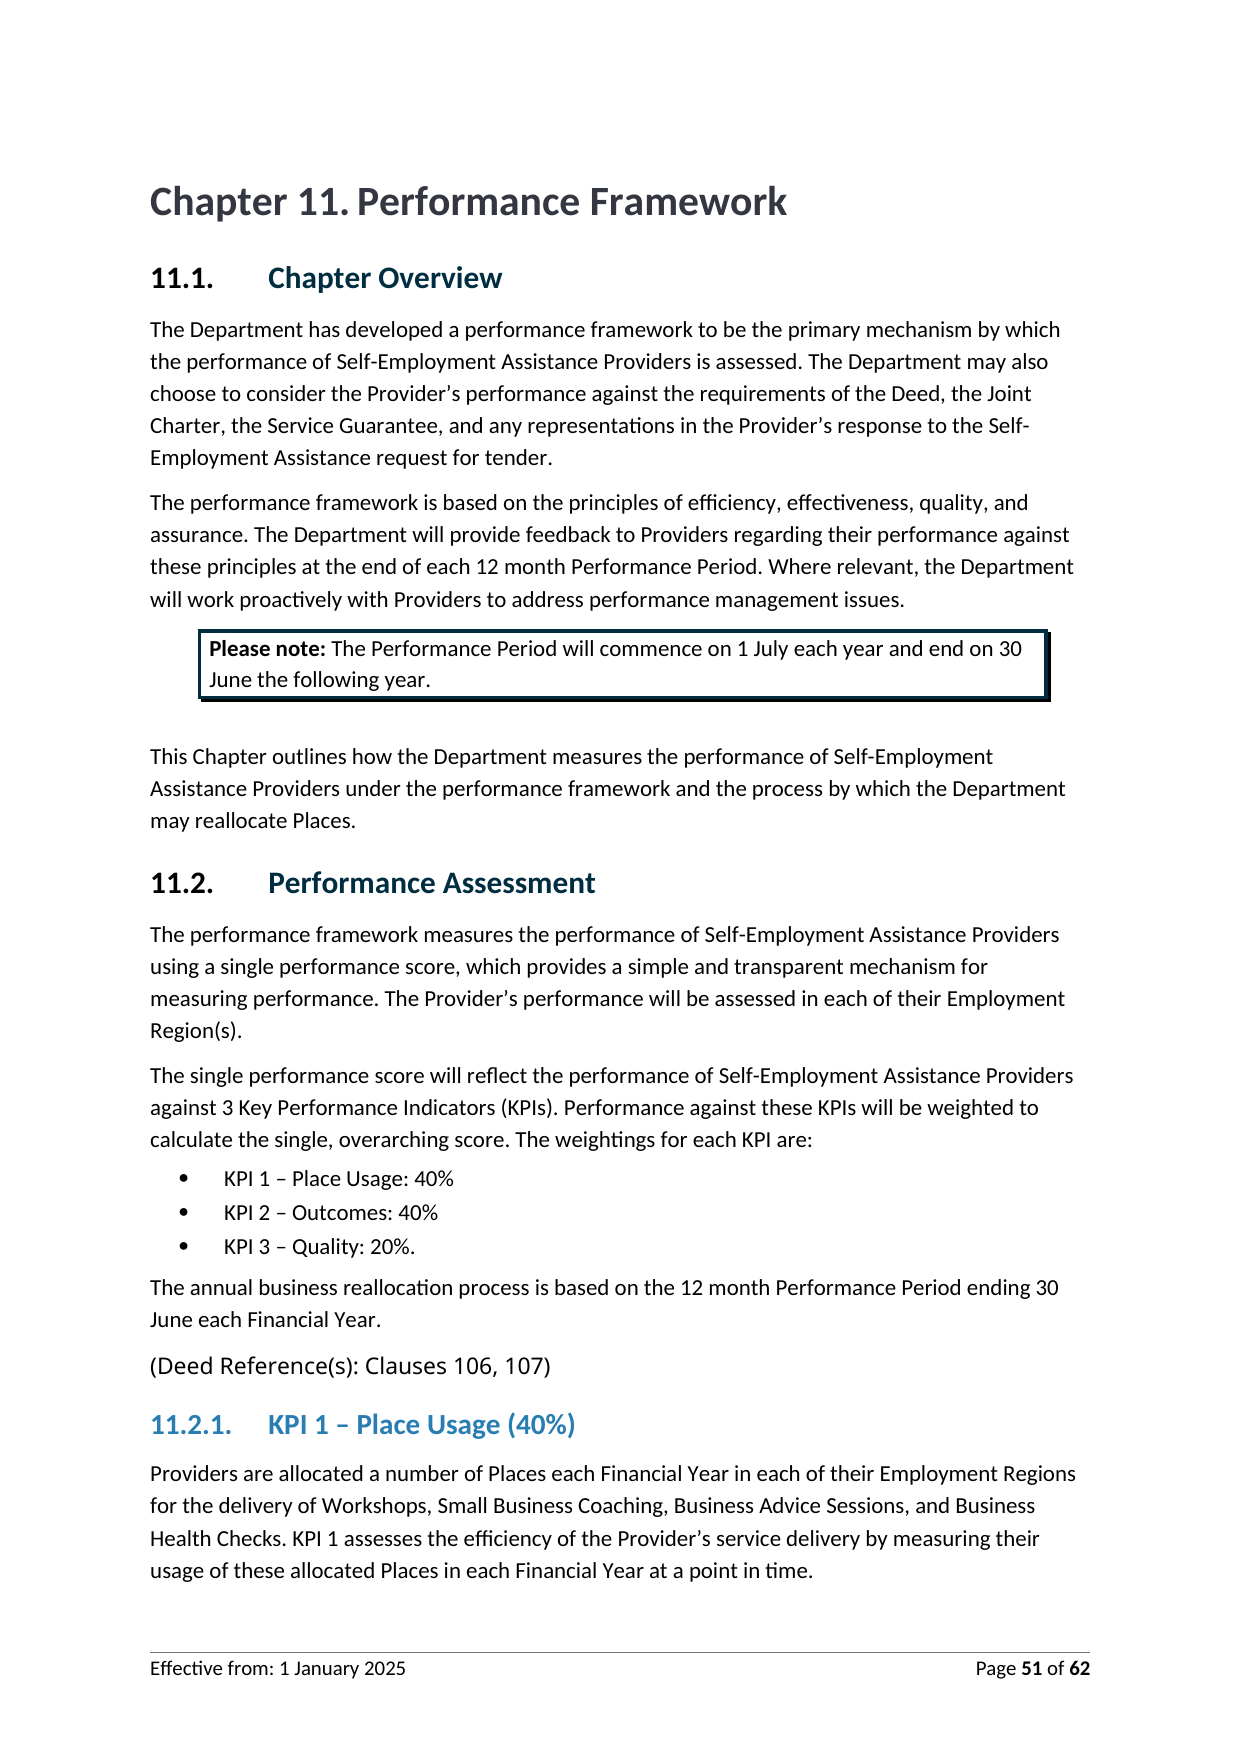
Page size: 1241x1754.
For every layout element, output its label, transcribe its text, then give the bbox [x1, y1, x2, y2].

text (Deed Reference(s): Clauses 106, 107) [150, 1350, 1090, 1381]
text The Department has developed a performance framework to be the primary mechanism by which the performance of Self-Employment Assistance Providers is assessed. The Department may also choose to consider the Provider’s performance against the requirements of the Deed, the Joint Charter, the Service Guarantee, and any representations in the Provider’s response to the Self-Employment Assistance request for tender. [150, 315, 1090, 471]
text The single performance score will reflect the performance of Self-Employment Assistance Providers against 3 Key Performance Indicators (KPIs). Performance against these KPIs will be weighted to calculate the single, overarching score. The weightings for each KPI are: [150, 1061, 1090, 1153]
text This Chapter outlines how the Department measures the performance of Self-Employment Assistance Providers under the performance framework and the process by which the Department may reallocate Places. [150, 742, 1090, 834]
subtitle Performance Assessment [150, 863, 1090, 902]
text The performance framework measures the performance of Self-Employment Assistance Providers using a single performance score, which provides a simple and transparent mechanism for measuring performance. The Provider’s performance will be assessed in each of their Employment Region(s). [150, 920, 1090, 1044]
text KPI 1 – Place Usage: 40% [179, 1164, 1090, 1192]
text The performance framework is based on the principles of efficiency, effectiveness, quality, and assurance. The Department will provide feedback to Providers regarding their performance against these principles at the end of each 12 month Performance Period. Where relevant, the Department will work proactively with Providers to address performance management issues. [150, 488, 1090, 613]
subtitle KPI 1 – Place Usage (40%) [150, 1406, 1090, 1442]
text The annual business reallocation process is based on the 12 month Performance Period ending 30 June each Financial Year. [150, 1273, 1090, 1333]
text KPI 3 – Quality: 20%. [179, 1232, 1090, 1260]
text Providers are allocated a number of Places each Financial Year in each of their Employment Regions for the delivery of Workshops, Small Business Coaching, Business Advice Sessions, and Business Health Checks. KPI 1 assesses the efficiency of the Provider’s service delivery by measuring their usage of these allocated Places in each Financial Year at a point in time. [150, 1459, 1090, 1584]
subtitle Performance Framework [150, 175, 1090, 226]
text KPI 2 – Outcomes: 40% [179, 1198, 1090, 1226]
text Please note: The Performance Period will commence on 1 July each year and end on 30 June the following year. [201, 633, 1044, 696]
subtitle Chapter Overview [150, 258, 1090, 297]
